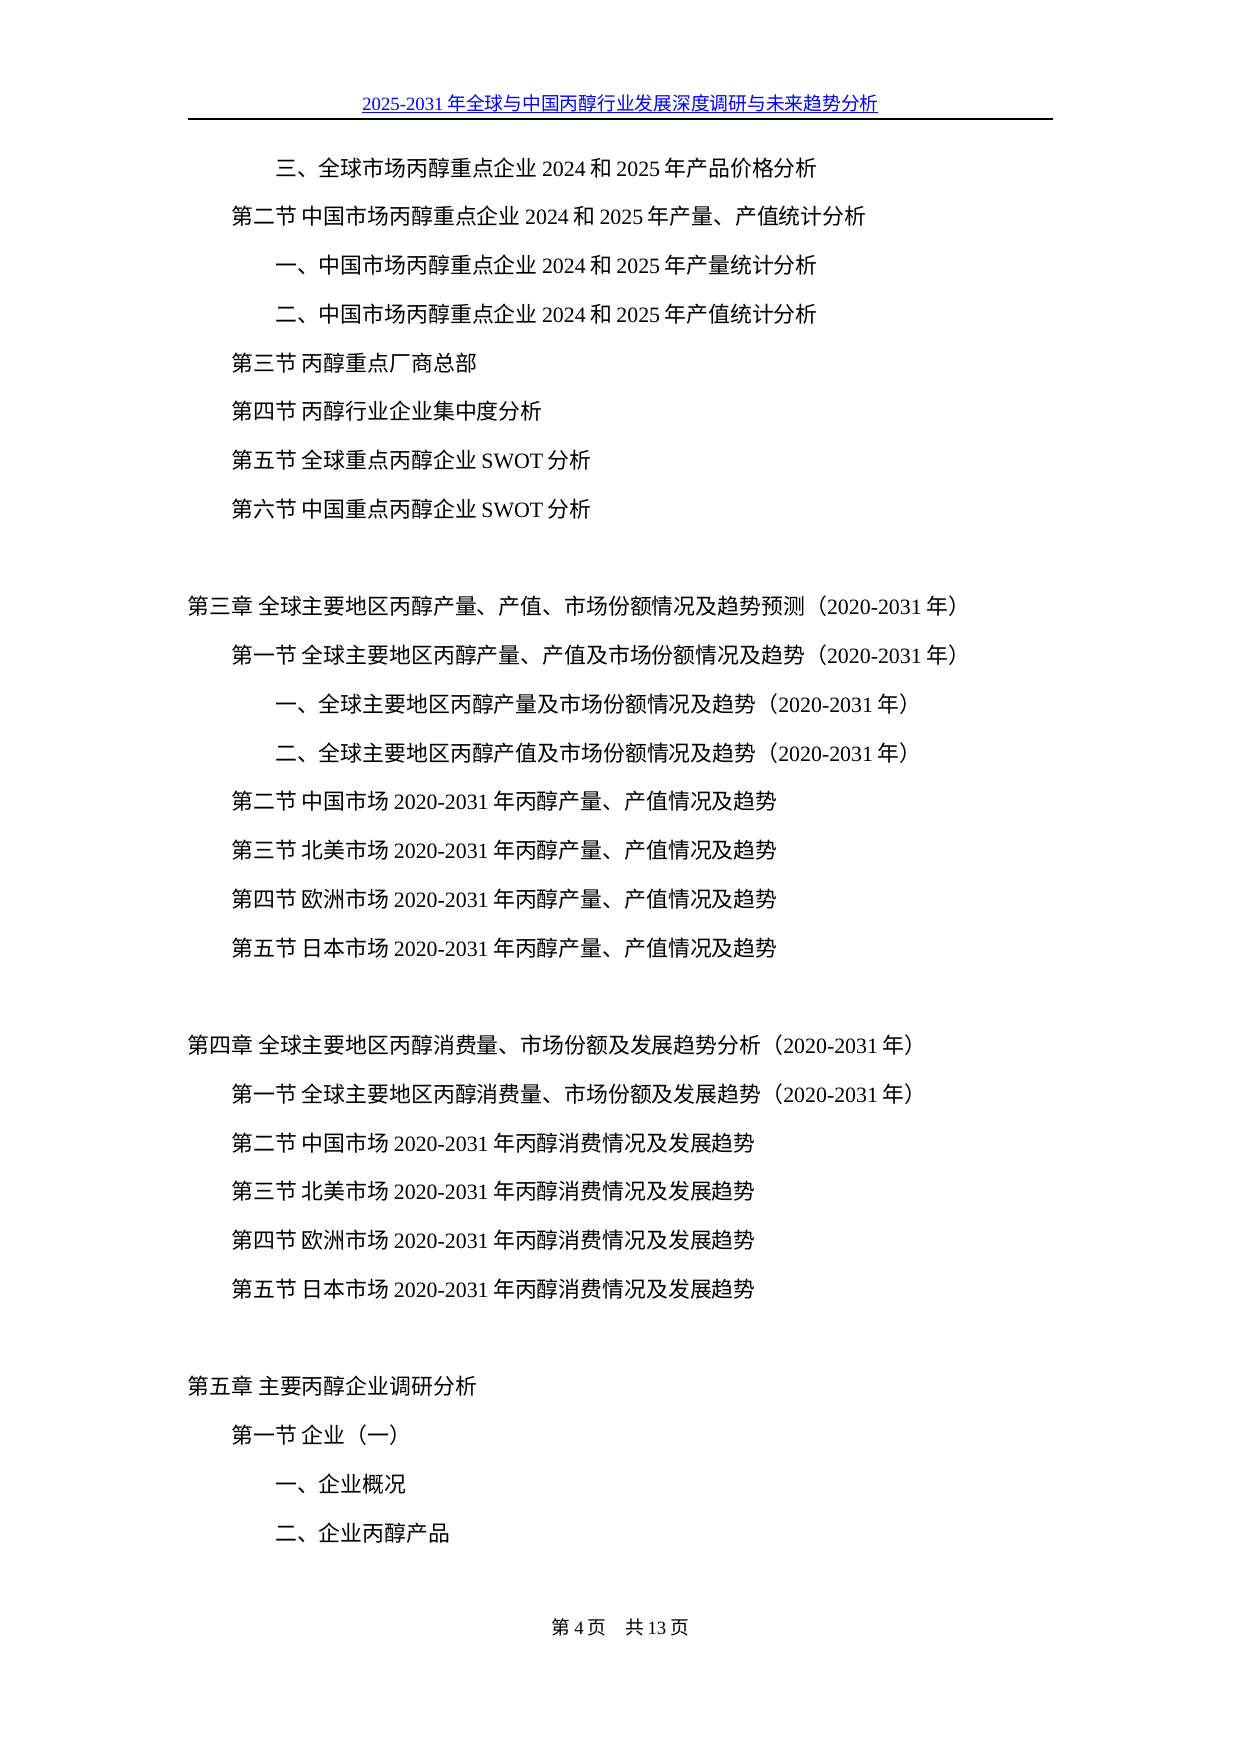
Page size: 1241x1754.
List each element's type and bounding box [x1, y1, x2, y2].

text [187, 150, 1053, 1548]
